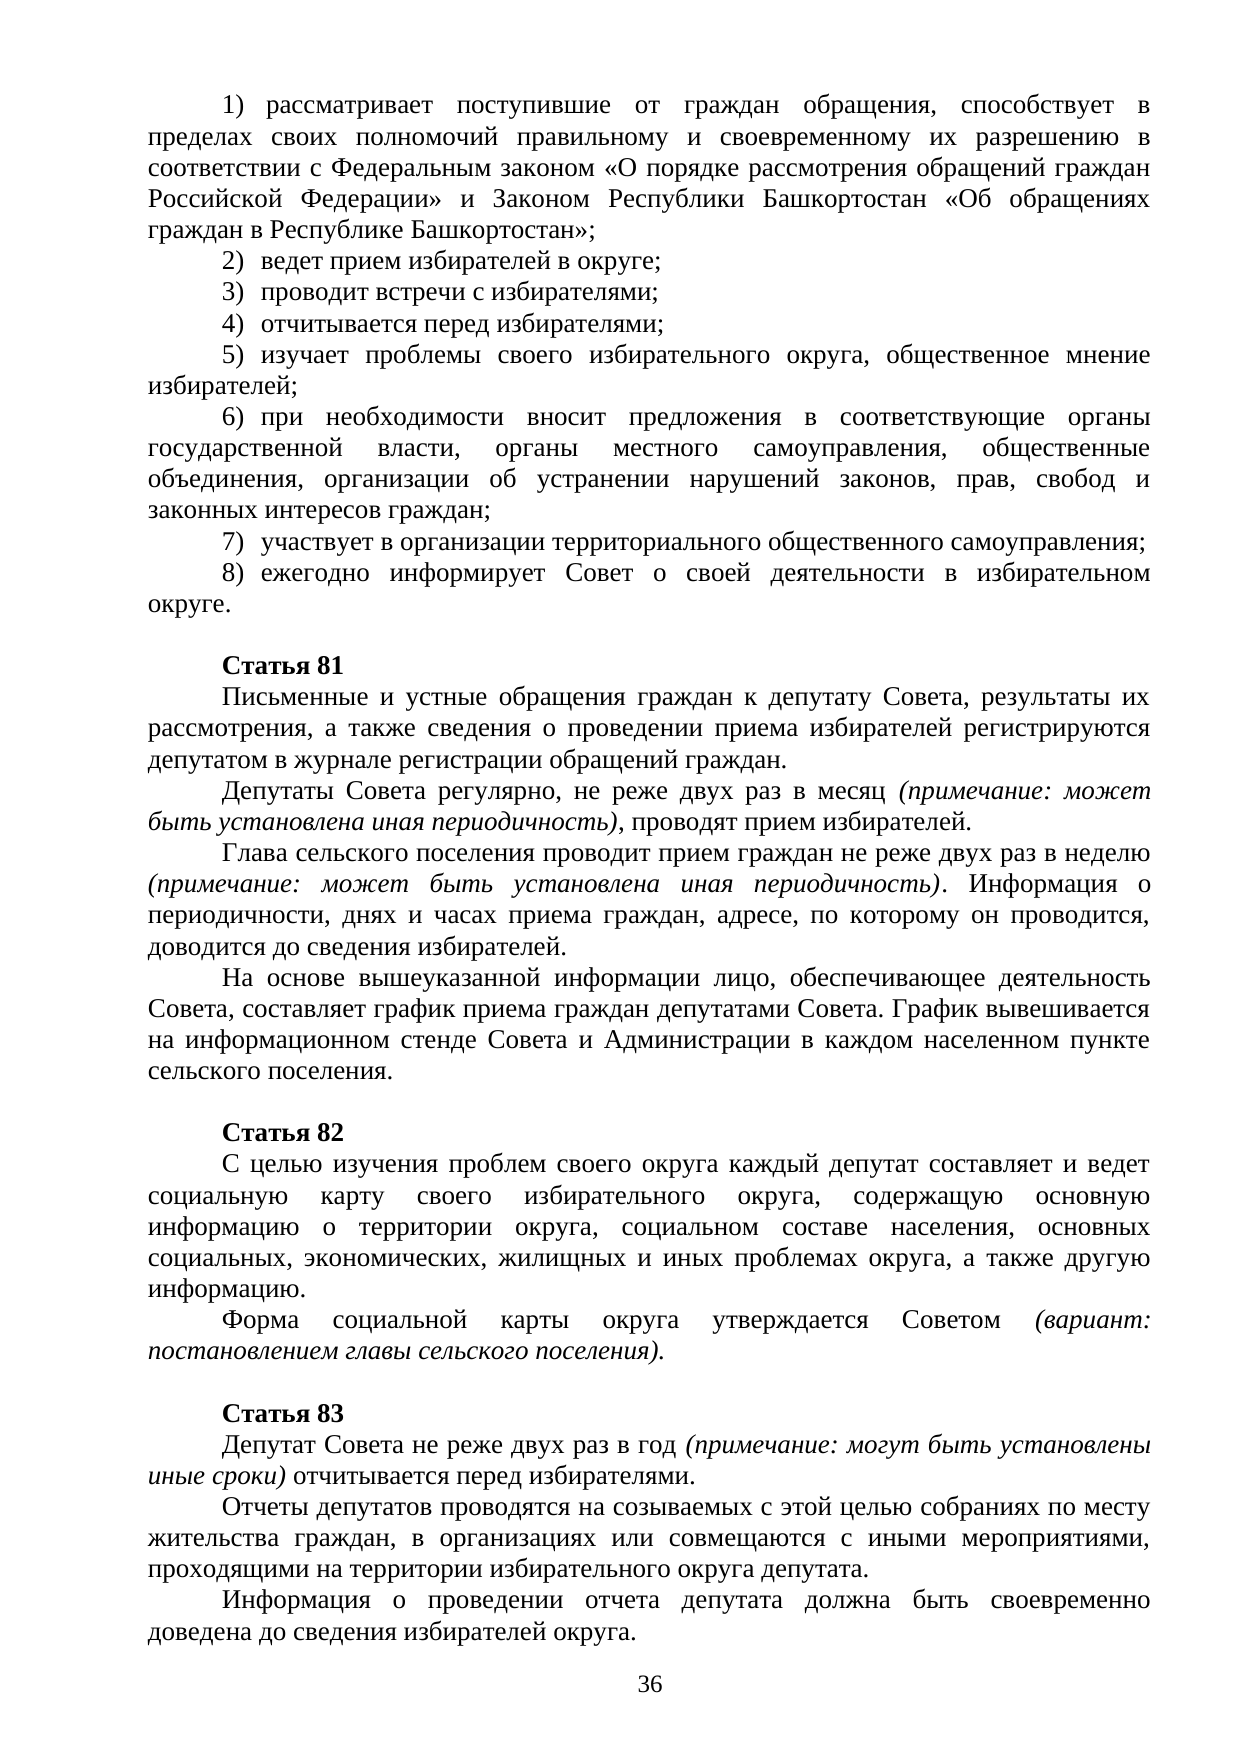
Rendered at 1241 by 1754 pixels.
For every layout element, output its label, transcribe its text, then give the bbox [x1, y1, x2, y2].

text 1) рассматривает поступившие от граждан обращения, способствует в пределах своих полномочий правильному и своевременному их разрешению в соответствии с Федеральным законом «О порядке рассмотрения обращений граждан Российской Федерации» и Законом Республики Башкортостан «Об обращениях граждан в Республике Башкортостан»; [148, 89, 1152, 244]
text С целью изучения проблем своего округа каждый депутат составляет и ведет социальную карту своего избирательного округа, содержащую основную информацию о территории округа, социальном составе населения, основных социальных, экономических, жилищных и иных проблемах округа, а также другую информацию. [148, 1148, 1152, 1303]
text Депутат Совета не реже двух раз в год (примечание: могут быть установлены иные сроки) отчитывается перед избирателями. [148, 1428, 1152, 1490]
list ежегодно информирует Совет о своей деятельности в избирательном округе. [148, 556, 1152, 618]
text Отчеты депутатов проводятся на созываемых с этой целью собраниях по месту жительства граждан, в организациях или совмещаются с иными мероприятиями, проходящими на территории избирательного округа депутата. [148, 1490, 1152, 1584]
list отчитывается перед избирателями; [148, 307, 1152, 338]
text Статья 82 [148, 1116, 1152, 1148]
list участвует в организации территориального общественного самоуправления; [148, 525, 1152, 556]
list проводит встречи с избирателями; [148, 276, 1152, 307]
list ведет прием избирателей в округе; [148, 244, 1152, 276]
list при необходимости вносит предложения в соответствующие органы государственной власти, органы местного самоуправления, общественные объединения, организации об устранении нарушений законов, прав, свобод и законных интересов граждан; [148, 400, 1152, 525]
text Статья 81 [148, 649, 1152, 680]
text Статья 83 [148, 1397, 1152, 1428]
text На основе вышеуказанной информации лицо, обеспечивающее деятельность Совета, составляет график приема граждан депутатами Совета. График вывешивается на информационном стенде Совета и Администрации в каждом населенном пункте сельского поселения. [148, 961, 1152, 1085]
text Письменные и устные обращения граждан к депутату Совета, результаты их рассмотрения, а также сведения о проведении приема избирателей регистрируются депутатом в журнале регистрации обращений граждан. [148, 680, 1152, 774]
text Глава сельского поселения проводит прием граждан не реже двух раз в неделю (примечание: может быть установлена иная периодичность). Информация о периодичности, днях и часах приема граждан, адресе, по которому он проводится, доводится до сведения избирателей. [148, 836, 1152, 961]
text Форма социальной карты округа утверждается Советом (вариант: постановлением главы сельского поселения). [148, 1303, 1152, 1366]
text Депутаты Совета регулярно, не реже двух раз в месяц (примечание: может быть установлена иная периодичность), проводят прием избирателей. [148, 774, 1152, 836]
list изучает проблемы своего избирательного округа, общественное мнение избирателей; [148, 338, 1152, 400]
text Информация о проведении отчета депутата должна быть своевременно доведена до сведения избирателей округа. [148, 1584, 1152, 1646]
